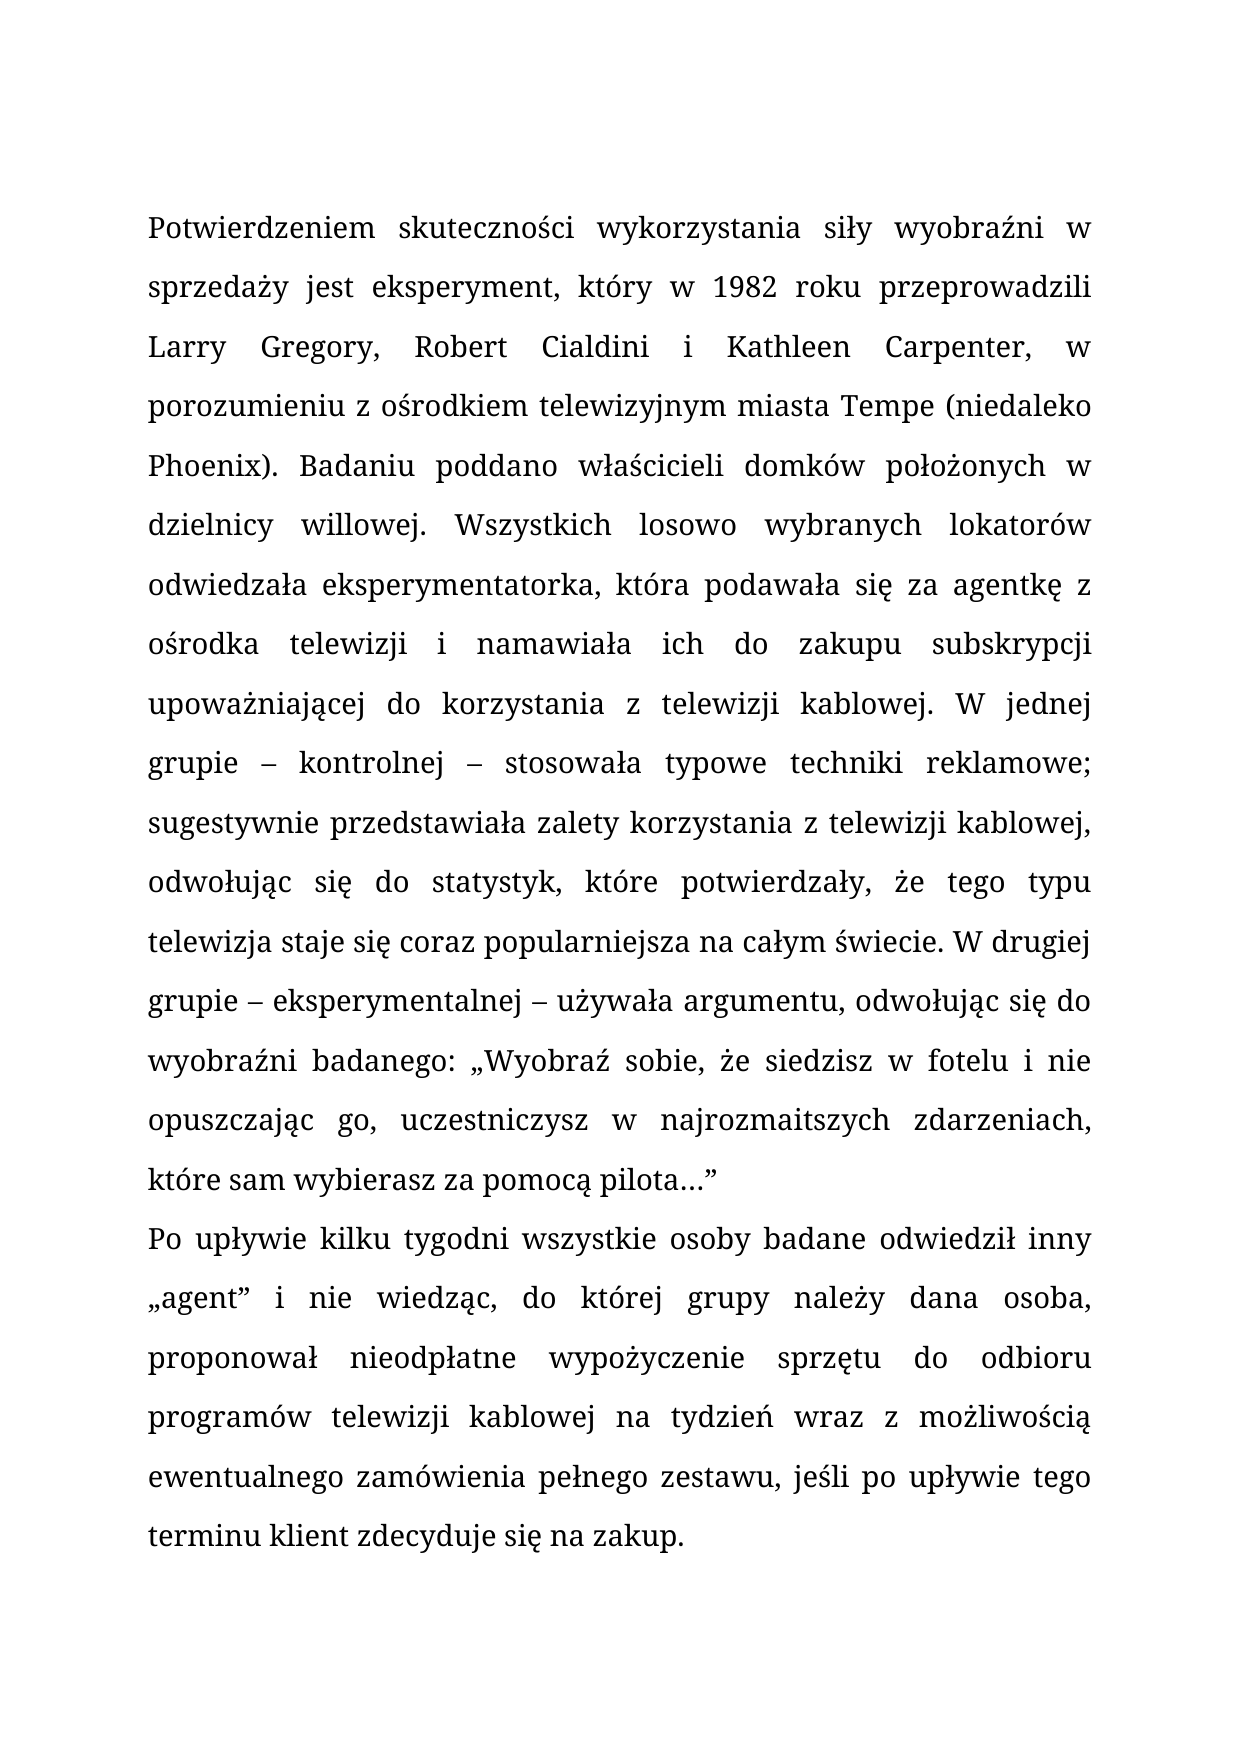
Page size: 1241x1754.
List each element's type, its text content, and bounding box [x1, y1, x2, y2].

text Potwierdzeniem skuteczności wykorzystania siły wyobraźni w sprzedaży jest eksperyment, który w 1982 roku przeprowadzili Larry Gregory, Robert Cialdini i Kathleen Carpenter, w porozumieniu z ośrodkiem telewizyjnym miasta Tempe (niedaleko Phoenix). Badaniu poddano właścicieli domków położonych w dzielnicy willowej. Wszystkich losowo wybranych lokatorów odwiedzała eksperymentatorka, która podawała się za agentkę z ośrodka telewizji i namawiała ich do zakupu subskrypcji upoważniającej do korzystania z telewizji kablowej. W jednej grupie – kontrolnej – stosowała typowe techniki reklamowe; sugestywnie przedstawiała zalety korzystania z telewizji kablowej, odwołując się do statystyk, które potwierdzały, że tego typu telewizja staje się coraz popularniejsza na całym świecie. W drugiej grupie – eksperymentalnej – używała argumentu, odwołując się do wyobraźni badanego: „Wyobraź sobie, że siedzisz w fotelu i nie opuszczając go, uczestniczysz w najrozmaitszych zdarzeniach, które sam wybierasz za pomocą pilota…” [148, 207, 1093, 1198]
text Po upływie kilku tygodni wszystkie osoby badane odwiedził inny „agent” i nie wiedząc, do której grupy należy dana osoba, proponował nieodpłatne wypożyczenie sprzętu do odbioru programów telewizji kablowej na tydzień wraz z możliwością ewentualnego zamówienia pełnego zestawu, jeśli po upływie tego terminu klient zdecyduje się na zakup. [148, 1218, 1093, 1555]
